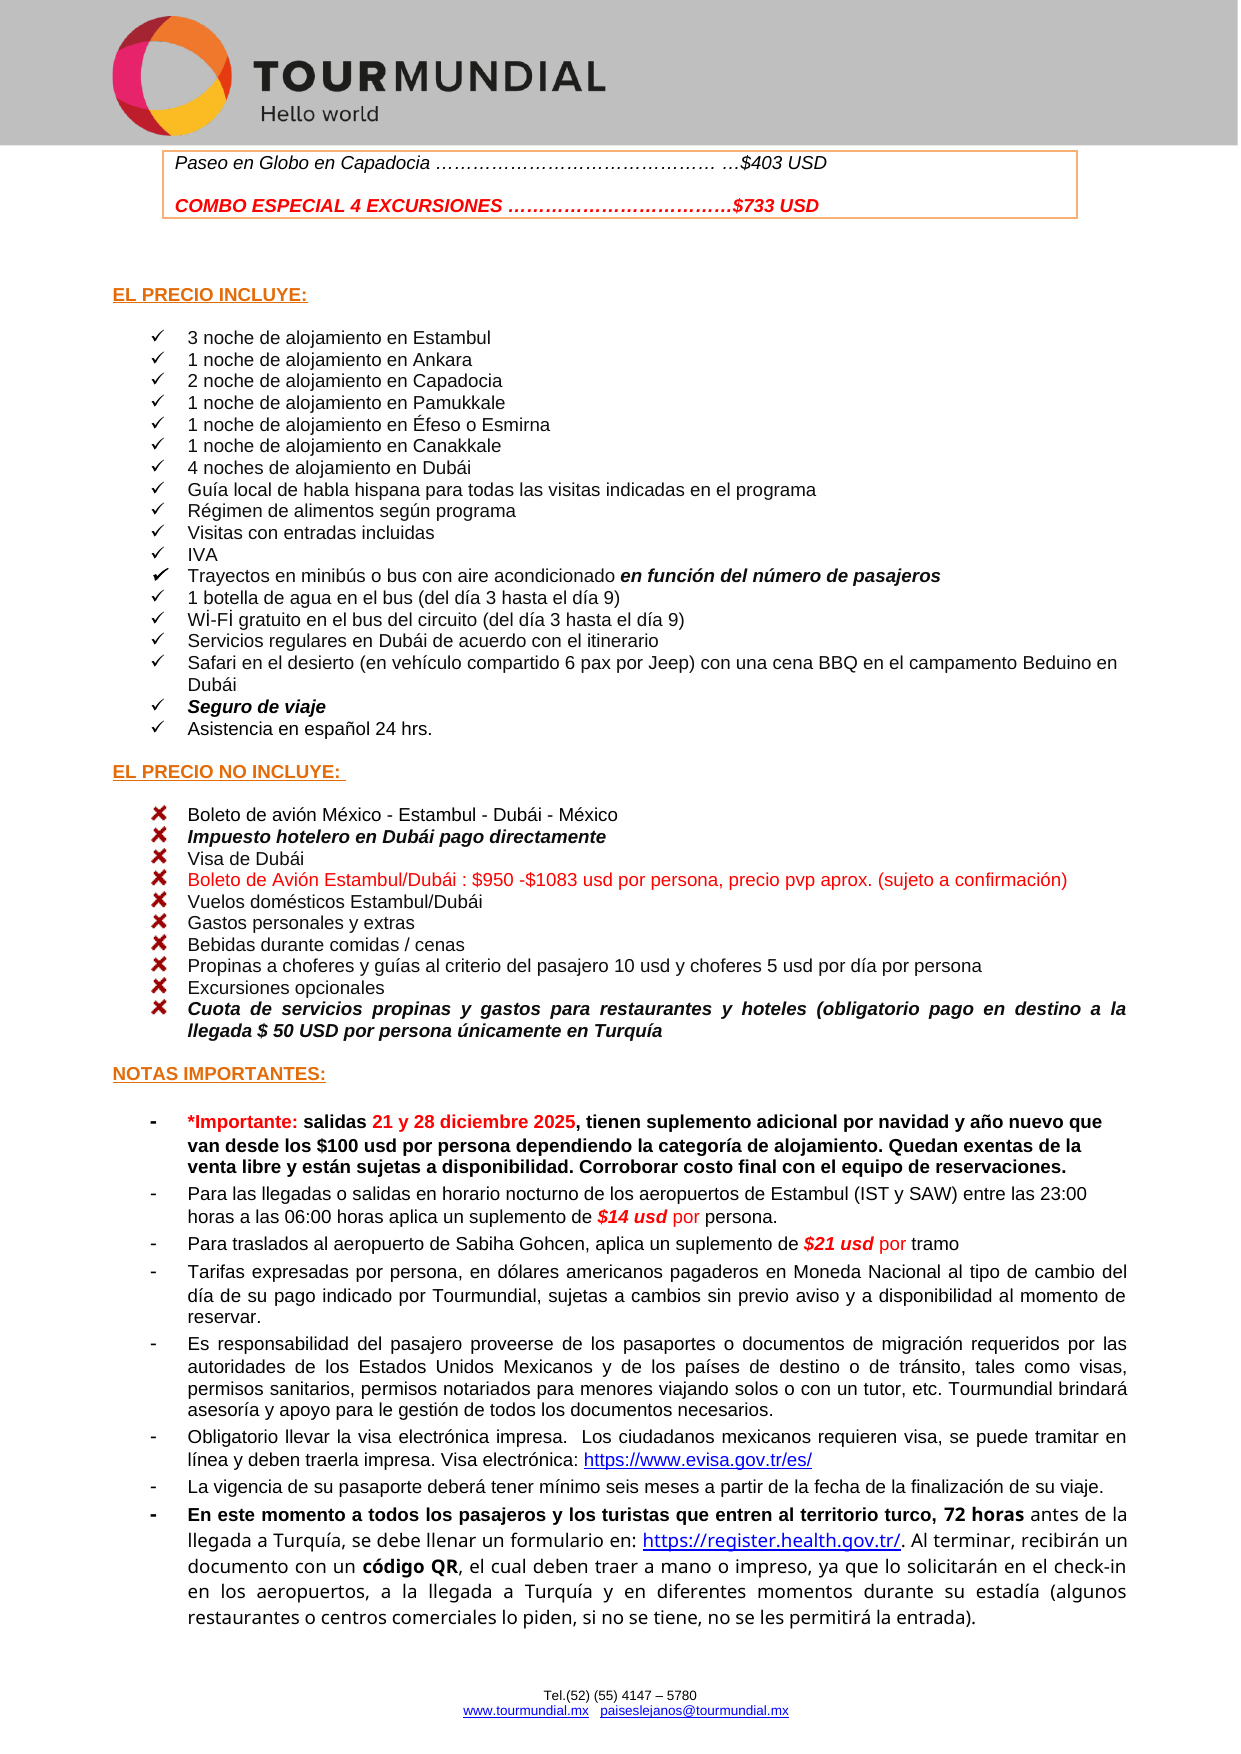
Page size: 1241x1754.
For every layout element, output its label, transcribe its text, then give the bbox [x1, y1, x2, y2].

list Vuelos domésticos Estambul/Dubái [150, 890, 1128, 912]
picture [151, 977, 168, 995]
list La vigencia de su pasaporte deberá tener mínimo seis meses a partir de la fecha de la finalización de su viaje. [150, 1471, 1128, 1499]
picture [112, 16, 606, 136]
list Visa de Dubái [150, 847, 1128, 869]
list 1 noche de alojamiento en Canakkale [150, 435, 1128, 457]
list IVA [150, 543, 1128, 565]
list Boleto de avión México - Estambul - Dubái - México [150, 804, 1128, 826]
list Wİ-Fİ gratuito en el bus del circuito (del día 3 hasta el día 9) [150, 608, 1128, 630]
list 2 noche de alojamiento en Capadocia [150, 370, 1128, 392]
list En este momento a todos los pasajeros y los turistas que entren al territorio turco, 72 horas antes de la llegada a Turquía, se debe llenar un formulario en: https://register.health.gov.tr/. Al terminar, recibirán un documento con un código QR, el cual deben traer a mano o impreso, ya que lo solicitarán en el check-in en los aeropuertos, a la llegada a Turquía y en diferentes momentos durante su estadía (algunos restaurantes o centros comerciales lo piden, si no se tiene, no se les permitirá la entrada). [150, 1499, 1128, 1630]
list Excursiones opcionales [150, 977, 1128, 998]
picture [151, 934, 168, 952]
list Es responsabilidad del pasajero proveerse de los pasaportes o documentos de migración requeridos por las autoridades de los Estados Unidos Mexicanos y de los países de destino o de tránsito, tales como visas, permisos sanitarios, permisos notariados para menores viajando solos o con un tutor, etc. Tourmundial brindará asesoría y apoyo para le gestión de todos los documentos necesarios. [150, 1328, 1128, 1421]
picture [151, 826, 168, 844]
list *Importante: salidas 21 y 28 diciembre 2025, tienen suplemento adicional por navidad y año nuevo que van desde los $100 usd por persona dependiendo la categoría de alojamiento. Quedan exentas de la venta libre y están sujetas a disponibilidad. Corroborar costo final con el equipo de reservaciones. [150, 1106, 1128, 1178]
picture [151, 869, 168, 887]
list Safari en el desierto (en vehículo compartido 6 pax por Jeep) con una cena BBQ en el campamento Beduino en Dubái [150, 652, 1128, 695]
list Gastos personales y extras [150, 912, 1128, 933]
text NOTAS IMPORTANTES: [112, 1063, 1128, 1084]
list Asistencia en español 24 hrs. [150, 718, 1128, 739]
picture [151, 805, 168, 822]
list 1 noche de alojamiento en Ankara [150, 348, 1128, 370]
list Obligatorio llevar la visa electrónica impresa. Los ciudadanos mexicanos requieren visa, se puede tramitar en línea y deben traerla impresa. Visa electrónica: https://www.evisa.gov.tr/es/ [150, 1421, 1128, 1471]
picture [151, 999, 168, 1016]
list 1 noche de alojamiento en Pamukkale [150, 392, 1128, 413]
list Guía local de habla hispana para todas las visitas indicadas en el programa [150, 478, 1128, 500]
list 1 noche de alojamiento en Éfeso o Esmirna [150, 413, 1128, 435]
list Impuesto hotelero en Dubái pago directamente [150, 826, 1128, 847]
text EL PRECIO NO INCLUYE: [112, 761, 1128, 783]
list Para las llegadas o salidas en horario nocturno de los aeropuertos de Estambul (IST y SAW) entre las 23:00 horas a las 06:00 horas aplica un suplemento de $14 usd por persona. [150, 1178, 1128, 1228]
text EL PRECIO INCLUYE: [112, 283, 1128, 305]
table_cell Paseo en Globo en Capadocia ……………………………………… …$403 USD COMBO ESPECIAL 4 EXCURSIONES ………………………………$733 USD [164, 152, 1076, 217]
picture [151, 956, 168, 973]
list Cuota de servicios propinas y gastos para restaurantes y hoteles (obligatorio pago en destino a la llegada $ 50 USD por persona únicamente en Turquía [150, 998, 1128, 1041]
list 3 noche de alojamiento en Estambul [150, 327, 1128, 348]
list Bebidas durante comidas / cenas [150, 933, 1128, 955]
list Seguro de viaje [150, 696, 1128, 718]
list Trayectos en minibús o bus con aire acondicionado en función del número de pasajeros [150, 565, 1128, 587]
picture [151, 913, 168, 930]
list Boleto de Avión Estambul/Dubái : $950 -$1083 usd por persona, precio pvp aprox. (sujeto a confirmación) [150, 869, 1128, 890]
list 4 noches de alojamiento en Dubái [150, 457, 1128, 478]
list Régimen de alimentos según programa [150, 500, 1128, 522]
picture [151, 848, 168, 865]
list 1 botella de agua en el bus (del día 3 hasta el día 9) [150, 587, 1128, 608]
list Visitas con entradas incluidas [150, 522, 1128, 543]
list Tarifas expresadas por persona, en dólares americanos pagaderos en Moneda Nacional al tipo de cambio del día de su pago indicado por Tourmundial, sujetas a cambios sin previo aviso y a disponibilidad al momento de reservar. [150, 1256, 1128, 1328]
list Propinas a choferes y guías al criterio del pasajero 10 usd y choferes 5 usd por día por persona [150, 955, 1128, 977]
list Servicios regulares en Dubái de acuerdo con el itinerario [150, 630, 1128, 652]
list Para traslados al aeropuerto de Sabiha Gohcen, aplica un suplemento de $21 usd por tramo [150, 1228, 1128, 1256]
picture [151, 891, 168, 909]
